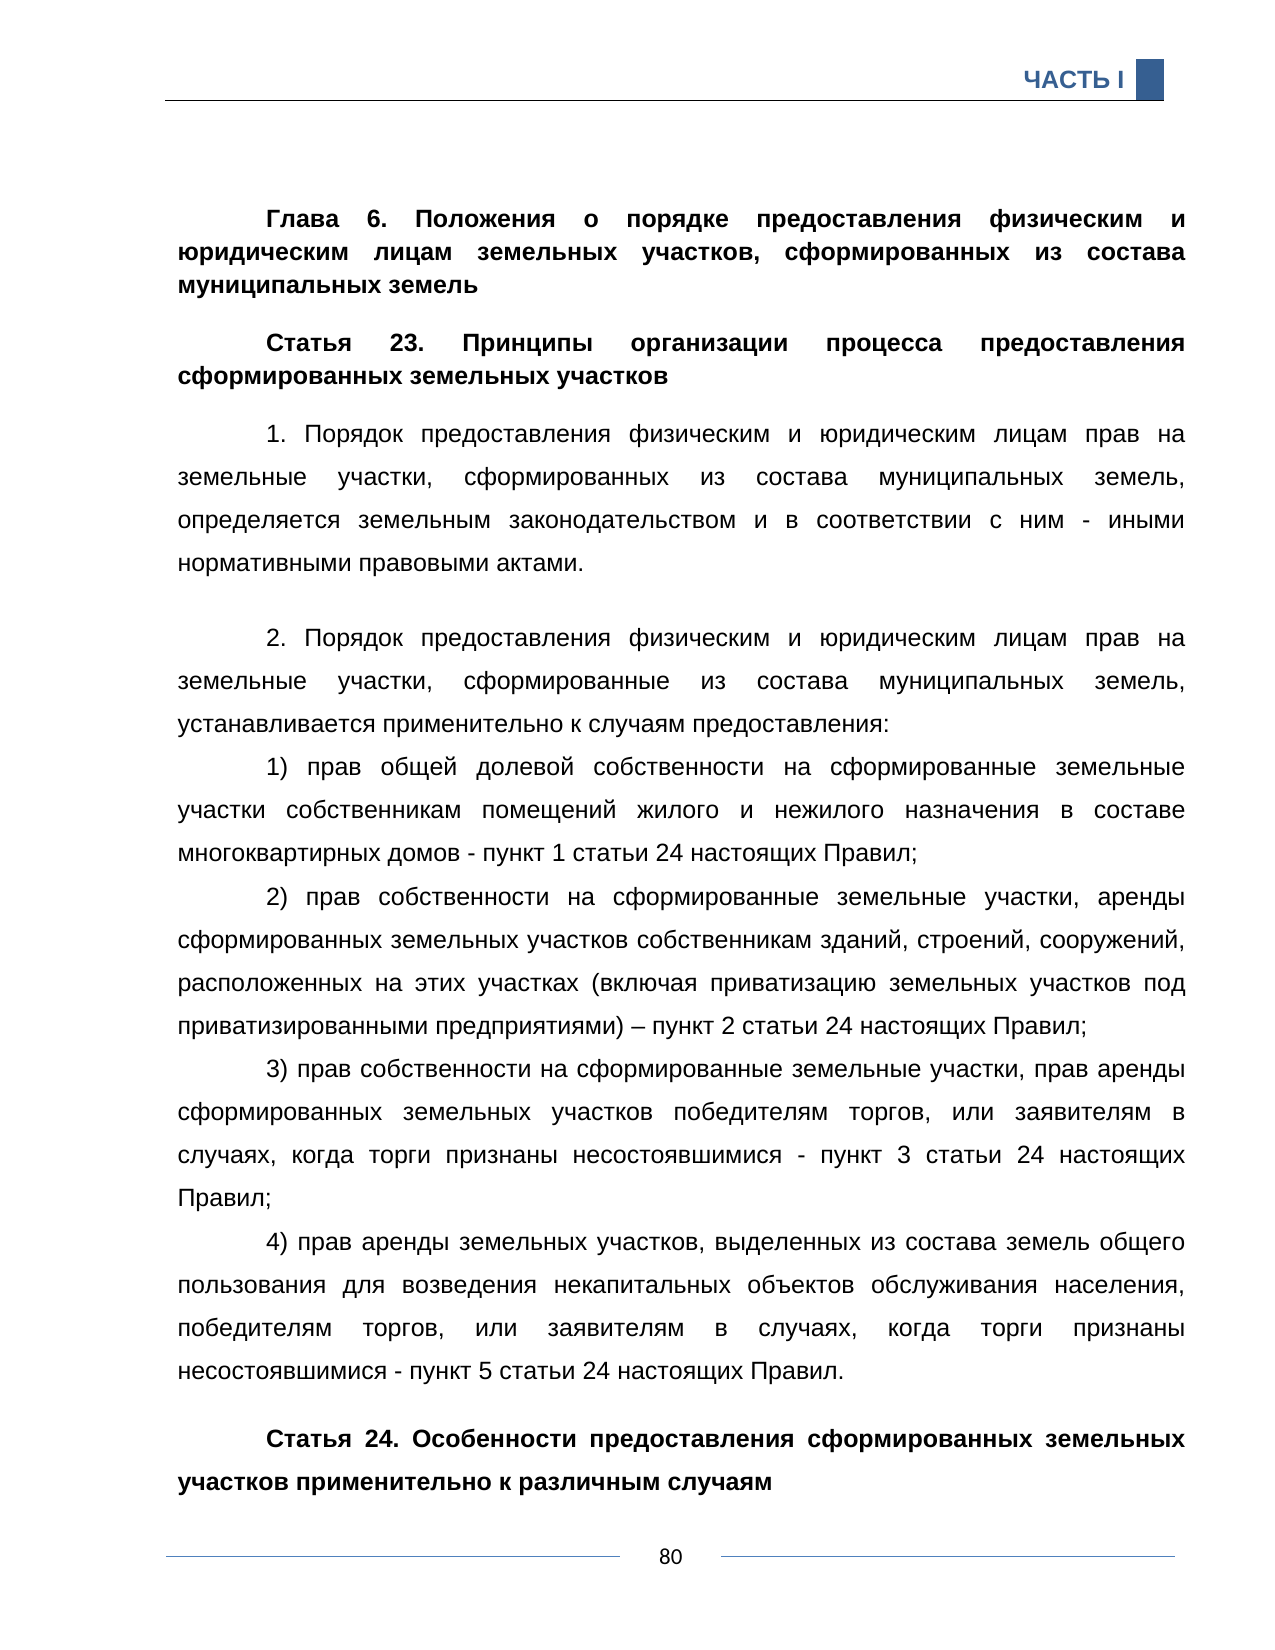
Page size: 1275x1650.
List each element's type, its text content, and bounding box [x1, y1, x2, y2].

text Статья 23. Принципы организации процесса предоставления сформированных земельных участков [177, 328, 1186, 390]
text 2. Порядок предоставления физическим и юридическим лицам прав на земельные участки, сформированные из состава муниципальных земель, устанавливается применительно к случаям предоставления: [177, 623, 1186, 738]
text 4) прав аренды земельных участков, выделенных из состава земель общего пользования для возведения некапитальных объектов обслуживания населения, победителям торгов, или заявителям в случаях, когда торги признаны несостоявшимися - пункт 5 статьи 24 настоящих Правил. [177, 1226, 1186, 1384]
text Глава 6. Положения о порядке предоставления физическим и юридическим лицам земельных участков, сформированных из состава муниципальных земель [177, 204, 1186, 299]
text 3) прав собственности на сформированные земельные участки, прав аренды сформированных земельных участков победителям торгов, или заявителям в случаях, когда торги признаны несостоявшимися - пункт 3 статьи 24 настоящих Правил; [177, 1054, 1186, 1212]
text 1) прав общей долевой собственности на сформированные земельные участки собственникам помещений жилого и нежилого назначения в составе многоквартирных домов - пункт 1 статьи 24 настоящих Правил; [177, 752, 1186, 867]
text Статья 24. Особенности предоставления сформированных земельных участков применительно к различным случаям [177, 1424, 1186, 1496]
text 2) прав собственности на сформированные земельные участки, аренды сформированных земельных участков собственникам зданий, строений, сооружений, расположенных на этих участках (включая приватизацию земельных участков под приватизированными предприятиями) – пункт 2 статьи 24 настоящих Правил; [177, 881, 1186, 1039]
text 1. Порядок предоставления физическим и юридическим лицам прав на земельные участки, сформированных из состава муниципальных земель, определяется земельным законодательством и в соответствии с ним - иными нормативными правовыми актами. [177, 419, 1186, 577]
